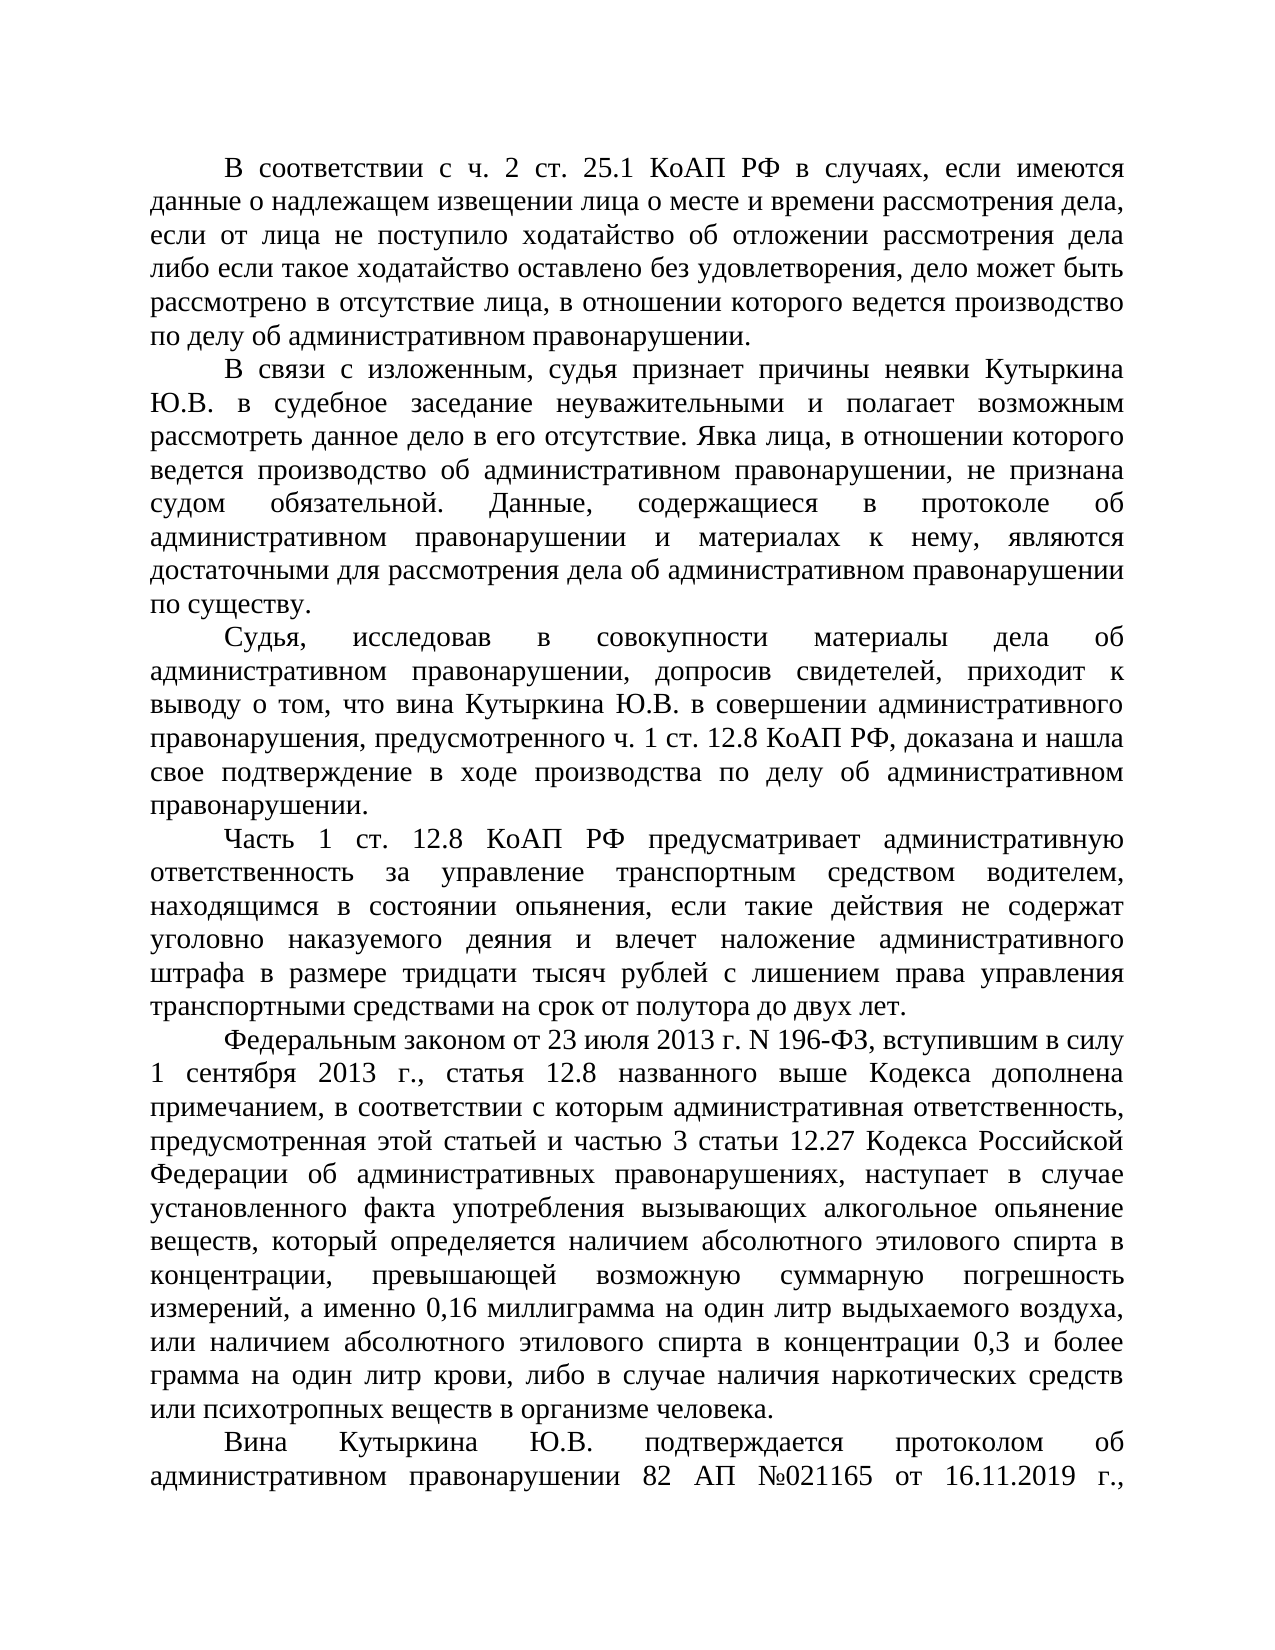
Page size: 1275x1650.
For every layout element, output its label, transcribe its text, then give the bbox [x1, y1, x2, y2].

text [150, 1424, 1125, 1492]
text Федеральным законом от 23 июля 2013 г. N 196-ФЗ, вступившим в силу 1 сентября 2013 г., статья 12.8 названного выше Кодекса дополнена примечанием, в соответствии с которым административная ответственность, предусмотренная этой статьей и частью 3 статьи 12.27 Кодекса Российской Федерации об административных правонарушениях, наступает в случае установленного факта употребления вызывающих алкогольное опьянение веществ, который определяется наличием абсолютного этилового спирта в концентрации, превышающей возможную суммарную погрешность измерений, а именно 0,16 миллиграмма на один литр выдыхаемого воздуха, или наличием абсолютного этилового спирта в концентрации 0,3 и более грамма на один литр крови, либо в случае наличия наркотических средств или психотропных веществ в организме человека. [150, 1022, 1125, 1424]
text В соответствии с ч. 2 ст. 25.1 КоАП РФ в случаях, если имеются данные о надлежащем извещении лица о месте и времени рассмотрения дела, если от лица не поступило ходатайство об отложении рассмотрения дела либо если такое ходатайство оставлено без удовлетворения, дело может быть рассмотрено в отсутствие лица, в отношении которого ведется производство по делу об административном правонарушении. [150, 150, 1125, 351]
text В связи с изложенным, судья признает причины неявки Кутыркина Ю.В. в судебное заседание неуважительными и полагает возможным рассмотреть данное дело в его отсутствие. Явка лица, в отношении которого ведется производство об административном правонарушении, не признана судом обязательной. Данные, содержащиеся в протоколе об административном правонарушении и материалах к нему, являются достаточными для рассмотрения дела об административном правонарушении по существу. [150, 351, 1125, 619]
text Судья, исследовав в совокупности материалы дела об административном правонарушении, допросив свидетелей, приходит к выводу о том, что вина Кутыркина Ю.В. в совершении административного правонарушения, предусмотренного ч. 1 ст. 12.8 КоАП РФ, доказана и нашла свое подтверждение в ходе производства по делу об административном правонарушении. [150, 619, 1125, 821]
text Часть 1 ст. 12.8 КоАП РФ предусматривает административную ответственность за управление транспортным средством водителем, находящимся в состоянии опьянения, если такие действия не содержат уголовно наказуемого деяния и влечет наложение административного штрафа в размере тридцати тысяч рублей с лишением права управления транспортными средствами на срок от полутора до двух лет. [150, 821, 1125, 1022]
